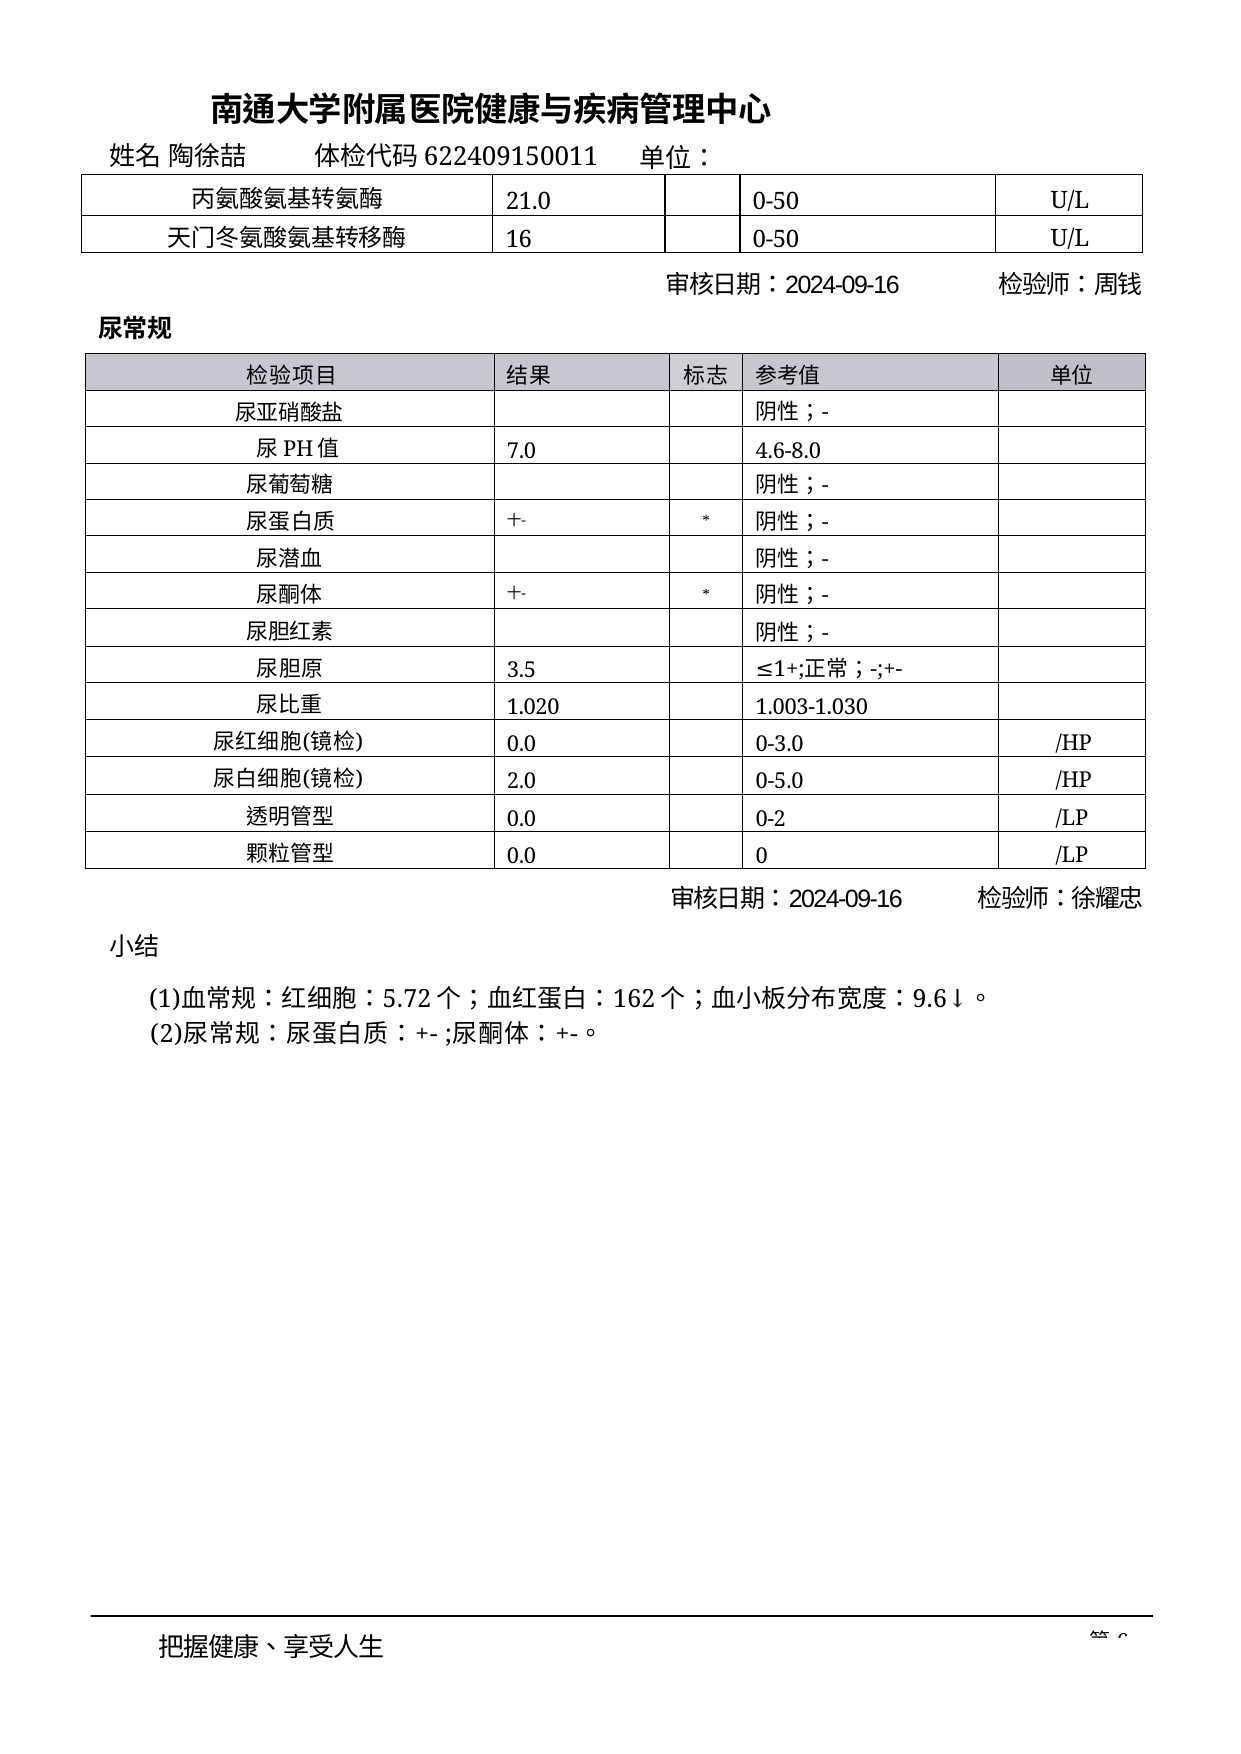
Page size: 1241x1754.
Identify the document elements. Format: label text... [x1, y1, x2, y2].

table_cell 阴性；- [743, 464, 998, 499]
table_cell [495, 609, 669, 646]
table_header [666, 175, 739, 215]
table_cell [666, 216, 739, 252]
table_cell 尿白细胞(镜检) [86, 757, 494, 793]
table_cell [999, 573, 1145, 608]
table_cell [670, 683, 742, 719]
table_cell 阴性；- [743, 500, 998, 535]
table_cell 十- [495, 500, 669, 535]
table_cell 阴性；- [743, 391, 998, 426]
table_cell 0-50 [741, 216, 995, 252]
table_cell [670, 720, 742, 756]
table_cell 0.0 [495, 832, 669, 868]
table_cell [670, 647, 742, 682]
table_cell [999, 609, 1145, 646]
table_cell 尿酮体 [86, 573, 494, 608]
table_cell /LP [999, 795, 1145, 831]
table_cell [670, 832, 742, 868]
table_cell 尿胆红素 [86, 609, 494, 646]
table_cell * [670, 500, 742, 535]
table_cell 1.003-1.030 [743, 683, 998, 719]
table_cell 1.020 [495, 683, 669, 719]
table_cell 天门冬氨酸氨基转移酶 [82, 216, 492, 252]
table_cell 阴性；- [743, 609, 998, 646]
table_cell 透明管型 [86, 795, 494, 831]
table_cell [999, 391, 1145, 426]
table_cell ≤1+;正常；-;+- [743, 647, 998, 682]
text 小结 [109, 931, 1154, 962]
table_cell 16 [493, 216, 664, 252]
table_header 参考值 [743, 354, 998, 390]
table_cell 0.0 [495, 795, 669, 831]
table_cell [670, 795, 742, 831]
table_header 0-50 [741, 175, 995, 215]
table_cell 7.0 [495, 427, 669, 463]
table_cell [495, 464, 669, 499]
table_cell 尿潜血 [86, 536, 494, 572]
table_cell * [670, 573, 742, 608]
table_header 单位 [999, 354, 1145, 390]
table_cell [999, 464, 1145, 499]
table_header 标志 [670, 354, 742, 390]
table_cell 十- [495, 573, 669, 608]
table_cell 0 [743, 832, 998, 868]
text 尿常规 [98, 312, 1154, 343]
text 南通大学附属医院健康与疾病管理中心 [210, 88, 1154, 130]
table_cell 0-3.0 [743, 720, 998, 756]
table_cell 0-5.0 [743, 757, 998, 793]
table_cell [670, 536, 742, 572]
table_header U/L [996, 175, 1142, 215]
text 姓名 陶徐喆 体检代码622409150011 单位： [109, 138, 1154, 173]
text (2)尿常规：尿蛋白质：+- ;尿酮体：+-。 [150, 1017, 1154, 1048]
table_cell 0.0 [495, 720, 669, 756]
table_cell 3.5 [495, 647, 669, 682]
table_cell [670, 391, 742, 426]
table_cell [495, 536, 669, 572]
table_cell 尿亚硝酸盐 [86, 391, 494, 426]
table_cell [999, 647, 1145, 682]
text (1)血常规：红细胞：5.72个；血红蛋白：162个；血小板分布宽度：9.6↓。 [149, 983, 1154, 1013]
table_cell [999, 500, 1145, 535]
table_cell [670, 609, 742, 646]
table_cell 阴性；- [743, 573, 998, 608]
table_header 21.0 [493, 175, 664, 215]
text 审核日期：2024-09-16 检验师：徐耀忠 [670, 882, 1154, 914]
table_cell [999, 683, 1145, 719]
table_cell [670, 464, 742, 499]
table_cell /HP [999, 720, 1145, 756]
table_cell [670, 757, 742, 793]
table_cell [670, 427, 742, 463]
table_cell 阴性；- [743, 536, 998, 572]
table_cell [495, 391, 669, 426]
table_cell 0-2 [743, 795, 998, 831]
table_cell 尿红细胞(镜检) [86, 720, 494, 756]
table_cell U/L [996, 216, 1142, 252]
table_cell 尿葡萄糖 [86, 464, 494, 499]
table_cell 2.0 [495, 757, 669, 793]
table_cell [999, 427, 1145, 463]
table_header 检验项目 [86, 354, 494, 390]
table_header 结果 [495, 354, 669, 390]
table_cell 尿PH值 [86, 427, 494, 463]
table_cell 4.6-8.0 [743, 427, 998, 463]
table_cell /LP [999, 832, 1145, 868]
table_cell 尿蛋白质 [86, 500, 494, 535]
text 审核日期：2024-09-16 检验师：周钱 [666, 267, 1154, 299]
table_cell 尿比重 [86, 683, 494, 719]
table_cell [999, 536, 1145, 572]
table_cell 尿胆原 [86, 647, 494, 682]
table_header 丙氨酸氨基转氨酶 [82, 175, 492, 215]
table_cell 颗粒管型 [86, 832, 494, 868]
table_cell /HP [999, 757, 1145, 793]
